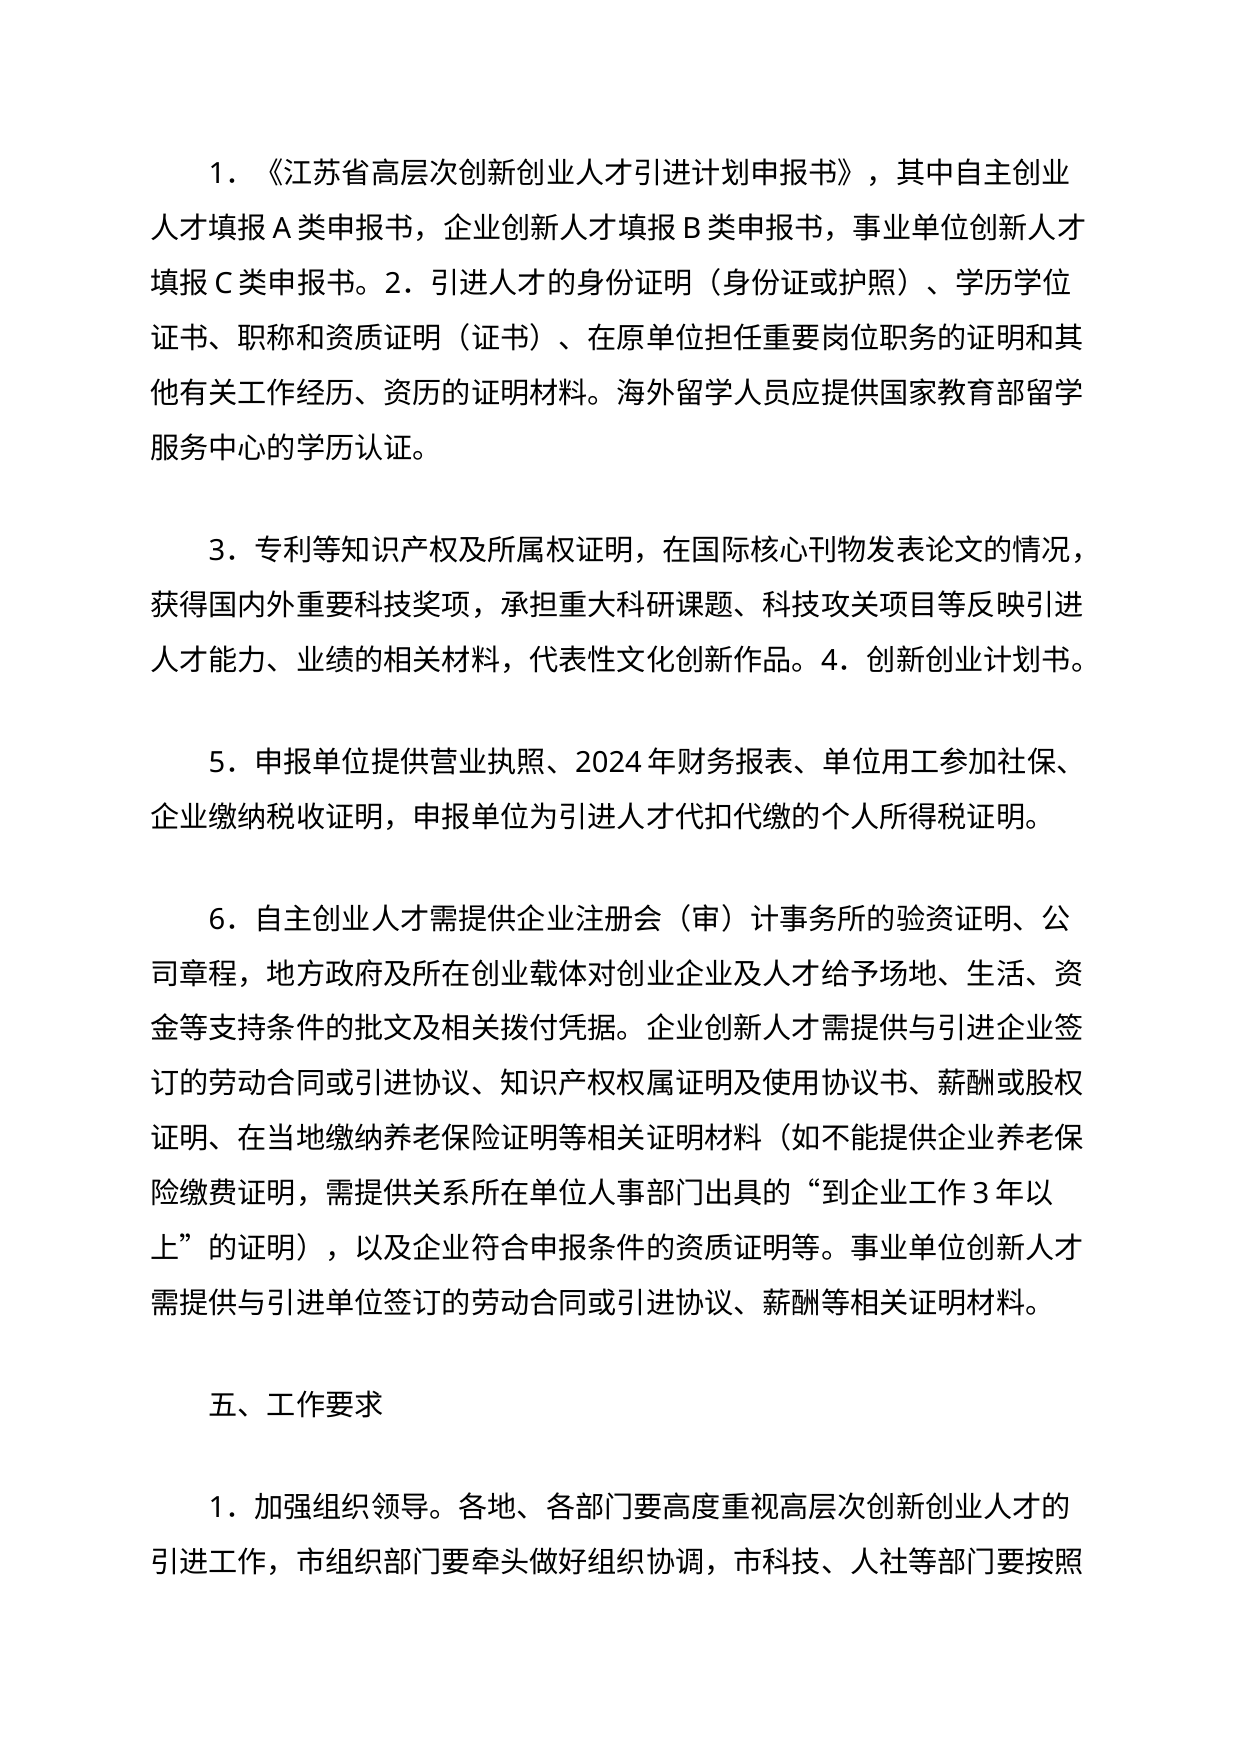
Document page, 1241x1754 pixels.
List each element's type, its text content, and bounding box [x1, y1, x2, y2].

text 5．申报单位提供营业执照、2024年财务报表、单位用工参加社保、企业缴纳税收证明，申报单位为引进人才代扣代缴的个人所得税证明。 [150, 738, 1090, 836]
text 3．专利等知识产权及所属权证明，在国际核心刊物发表论文的情况，获得国内外重要科技奖项，承担重大科研课题、科技攻关项目等反映引进人才能力、业绩的相关材料，代表性文化创新作品。4．创新创业计划书。 [150, 527, 1090, 679]
text 6．自主创业人才需提供企业注册会（审）计事务所的验资证明、公司章程，地方政府及所在创业载体对创业企业及人才给予场地、生活、资金等支持条件的批文及相关拨付凭据。企业创新人才需提供与引进企业签订的劳动合同或引进协议、知识产权权属证明及使用协议书、薪酬或股权证明、在当地缴纳养老保险证明等相关证明材料（如不能提供企业养老保险缴费证明，需提供关系所在单位人事部门出具的“到企业工作3年以上”的证明），以及企业符合申报条件的资质证明等。事业单位创新人才需提供与引进单位签订的劳动合同或引进协议、薪酬等相关证明材料。 [150, 895, 1090, 1322]
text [150, 1483, 1090, 1581]
text 五、工作要求 [150, 1381, 1090, 1424]
text 1．《江苏省高层次创新创业人才引进计划申报书》，其中自主创业人才填报A类申报书，企业创新人才填报B类申报书，事业单位创新人才填报C类申报书。2．引进人才的身份证明（身份证或护照）、学历学位证书、职称和资质证明（证书）、在原单位担任重要岗位职务的证明和其他有关工作经历、资历的证明材料。海外留学人员应提供国家教育部留学服务中心的学历认证。 [150, 150, 1090, 467]
